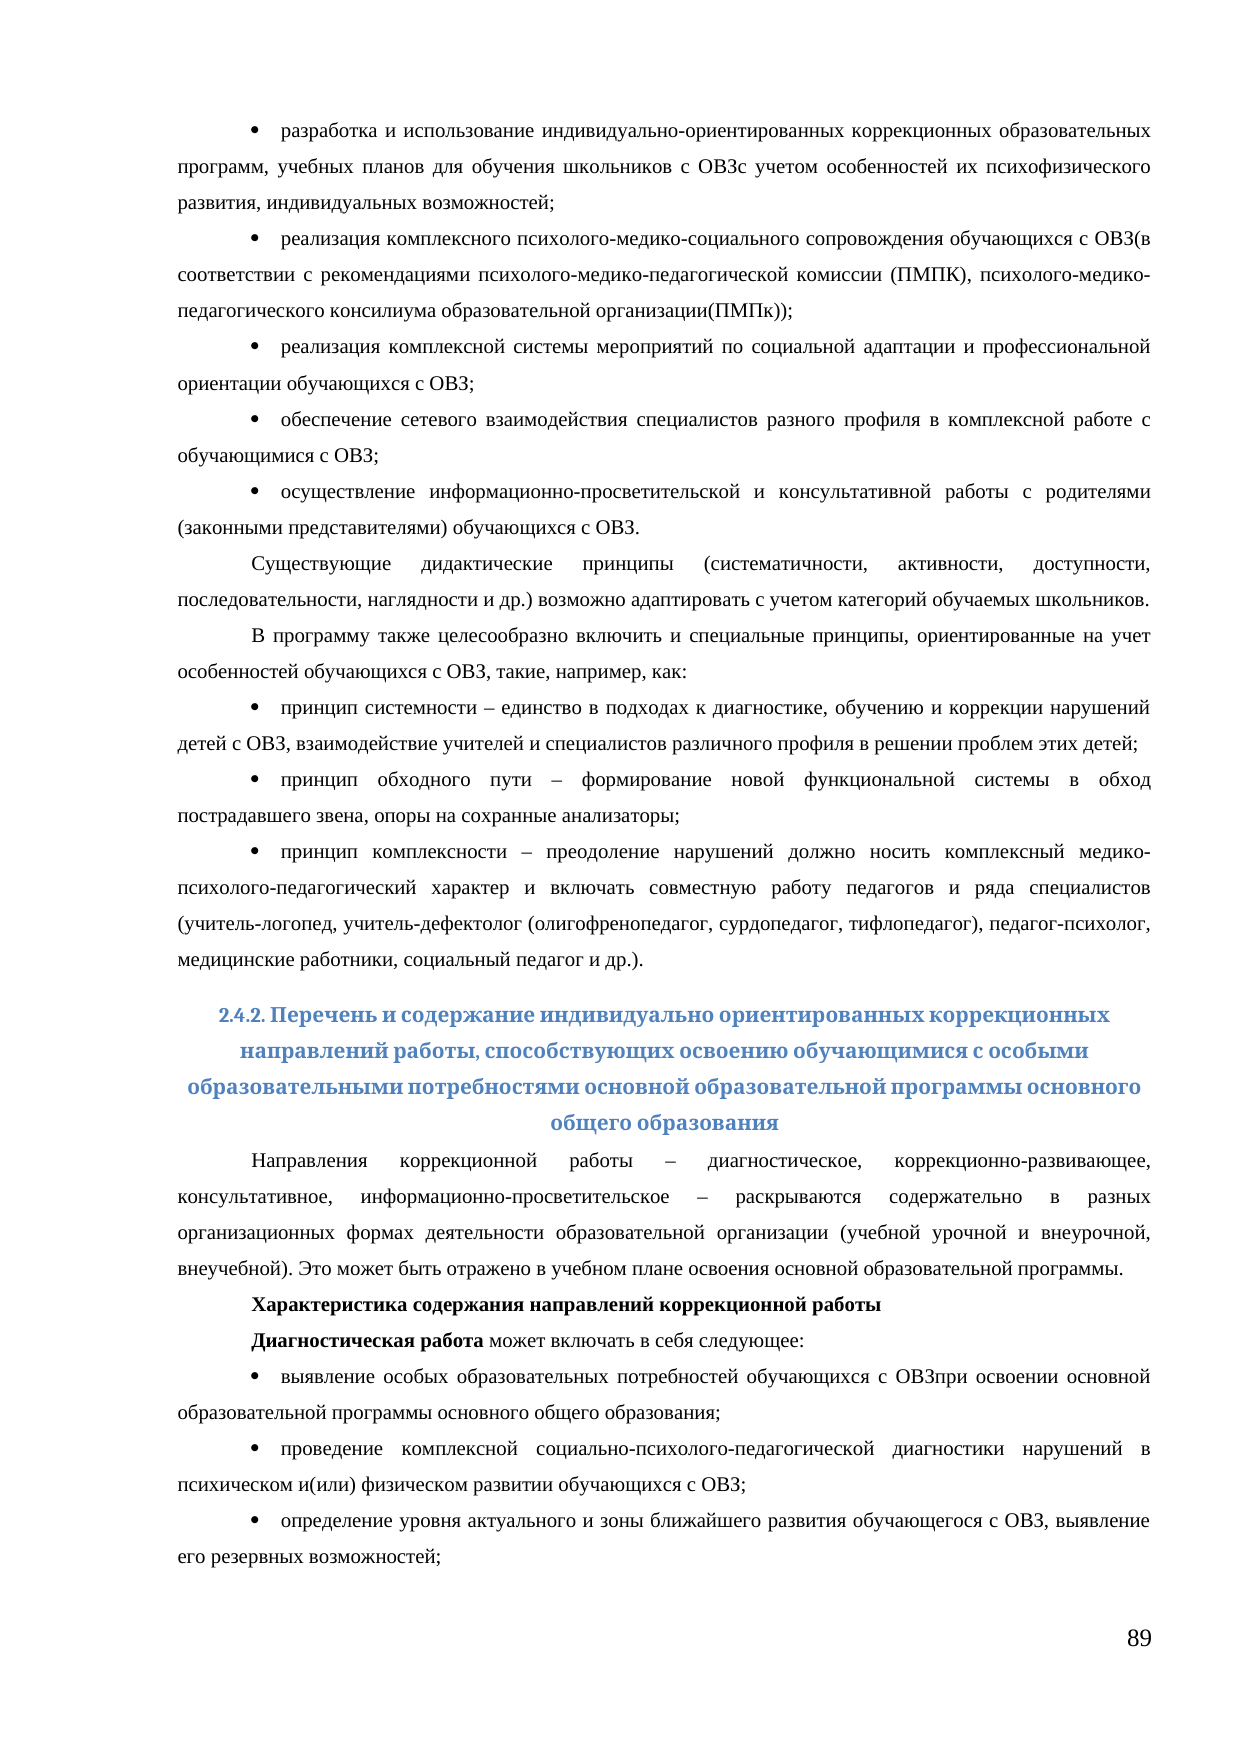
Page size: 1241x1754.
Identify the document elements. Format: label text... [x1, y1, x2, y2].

text В программу также целесообразно включить и специальные принципы, ориентированные на учет особенностей обучающихся с ОВЗ, такие, например, как: [177, 623, 1152, 683]
text Характеристика содержания направлений коррекционной работы [177, 1292, 1152, 1316]
list выявление особых образовательных потребностей обучающихся с ОВЗпри освоении основной образовательной программы основного общего образования; [177, 1364, 1152, 1424]
list проведение комплексной социально-психолого-педагогической диагностики нарушений в психическом и(или) физическом развитии обучающихся с ОВЗ; [177, 1436, 1152, 1496]
text Направления коррекционной работы – диагностическое, коррекционно-развивающее, консультативное, информационно-просветительское – раскрываются содержательно в разных организационных формах деятельности образовательной организации (учебной урочной и внеурочной, внеучебной). Это может быть отражено в учебном плане освоения основной образовательной программы. [177, 1148, 1152, 1280]
list принцип системности – единство в подходах к диагностике, обучению и коррекции нарушений детей с ОВЗ, взаимодействие учителей и специалистов различного профиля в решении проблем этих детей; [177, 695, 1152, 755]
text Существующие дидактические принципы (систематичности, активности, доступности, последовательности, наглядности и др.) возможно адаптировать с учетом категорий обучаемых школьников. [177, 551, 1152, 611]
list осуществление информационно-просветительской и консультативной работы с родителями (законными представителями) обучающихся с ОВЗ. [177, 478, 1152, 539]
subtitle 2.4.2. Перечень и содержание индивидуально ориентированных коррекционных направлений работы, способствующих освоению обучающимися с особыми образовательными потребностями основной образовательной программы основного общего образования [177, 1004, 1152, 1136]
list реализация комплексного психолого-медико-социального сопровождения обучающихся с ОВЗ(в соответствии с рекомендациями психолого-медико-педагогической комиссии (ПМПК), психолого-медико-педагогического консилиума образовательной организации(ПМПк)); [177, 226, 1152, 322]
text Диагностическая работа может включать в себя следующее: [177, 1328, 1152, 1352]
list принцип комплексности – преодоление нарушений должно носить комплексный медико-психолого-педагогический характер и включать совместную работу педагогов и ряда специалистов (учитель-логопед, учитель-дефектолог (олигофренопедагог, сурдопедагог, тифлопедагог), педагог-психолог, медицинские работники, социальный педагог и др.). [177, 839, 1152, 971]
list разработка и использование индивидуально-ориентированных коррекционных образовательных программ, учебных планов для обучения школьников с ОВЗс учетом особенностей их психофизического развития, индивидуальных возможностей; [177, 118, 1152, 214]
list определение уровня актуального и зоны ближайшего развития обучающегося с ОВЗ, выявление его резервных возможностей; [177, 1508, 1152, 1568]
list обеспечение сетевого взаимодействия специалистов разного профиля в комплексной работе с обучающимися с ОВЗ; [177, 406, 1152, 467]
list принцип обходного пути – формирование новой функциональной системы в обход пострадавшего звена, опоры на сохранные анализаторы; [177, 767, 1152, 827]
list реализация комплексной системы мероприятий по социальной адаптации и профессиональной ориентации обучающихся с ОВЗ; [177, 334, 1152, 394]
